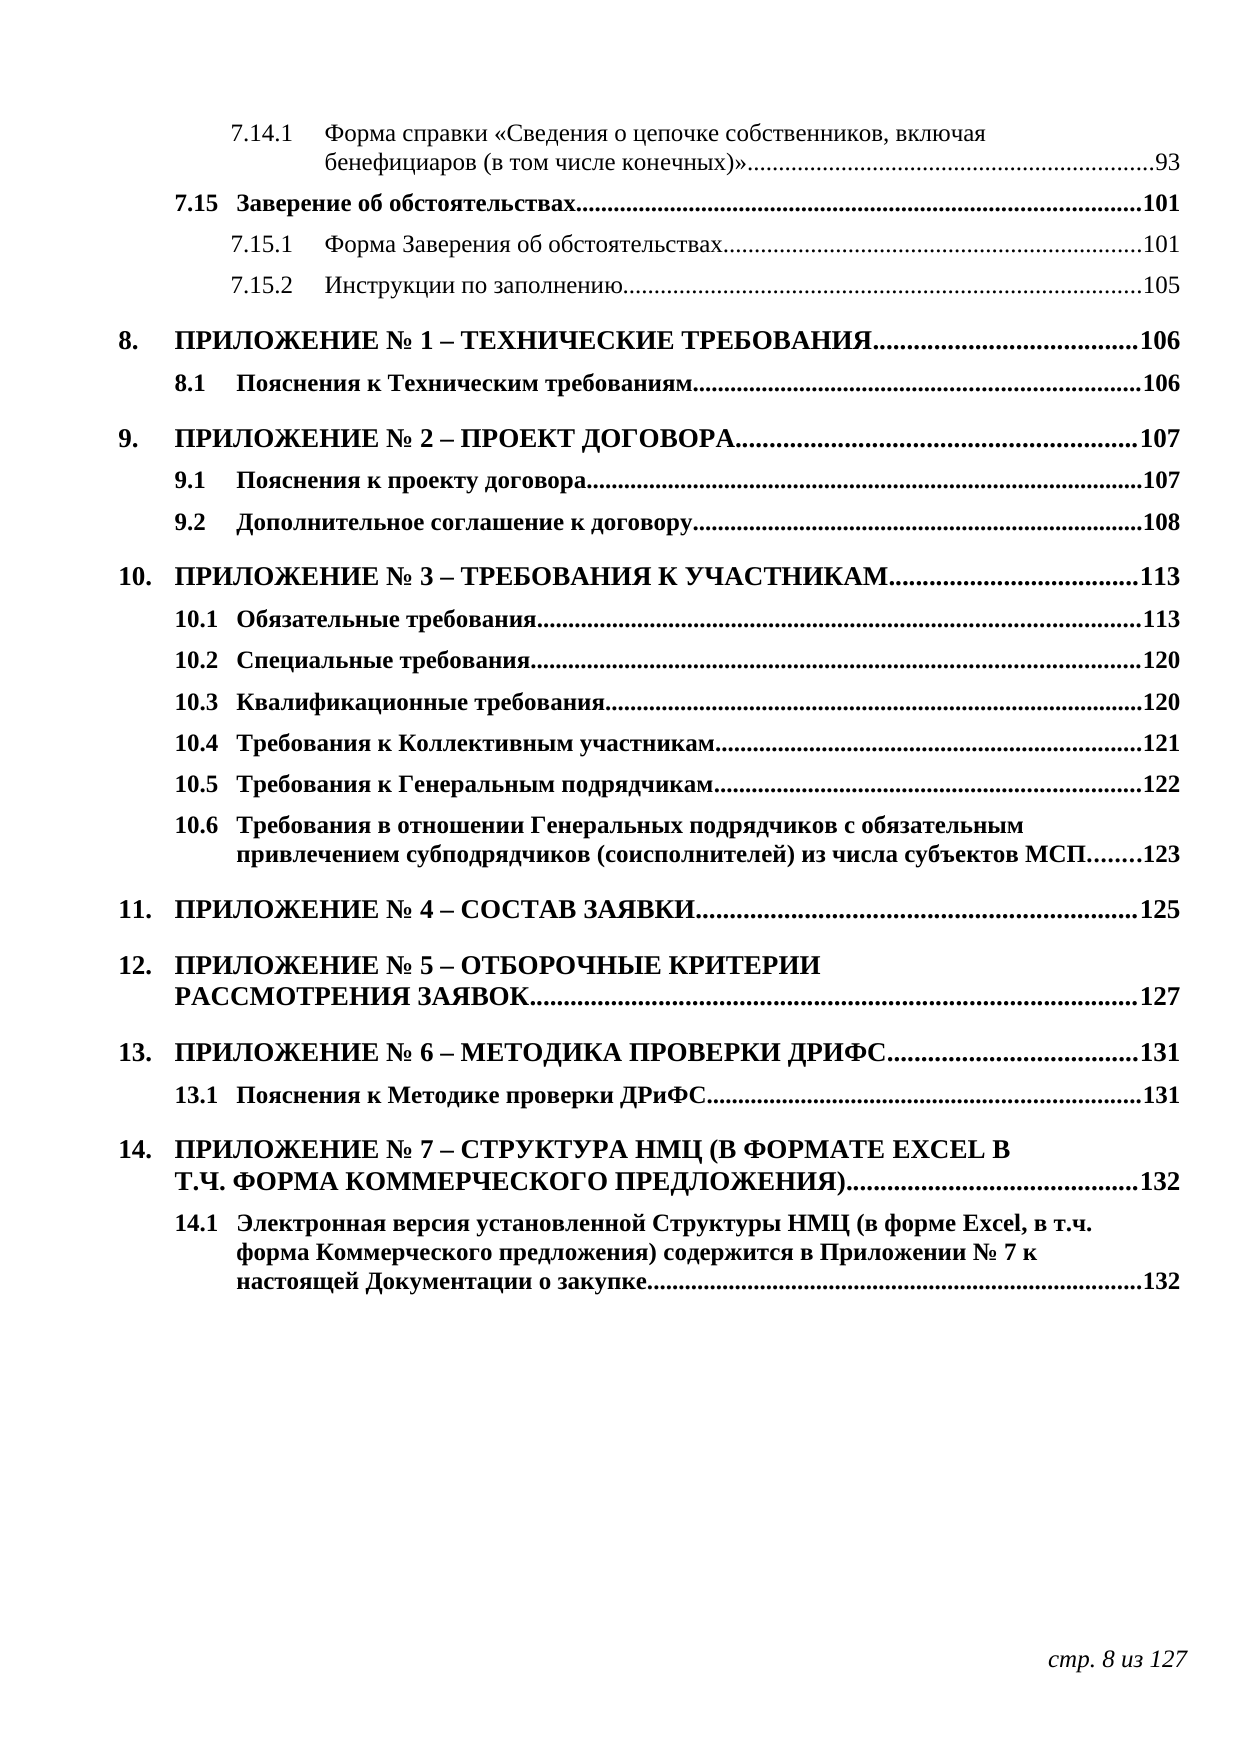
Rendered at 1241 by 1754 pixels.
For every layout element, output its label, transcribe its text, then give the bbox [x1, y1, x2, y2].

text 10.4 Требования к Коллективным участникам 121 [174, 728, 1093, 757]
text 13.1 Пояснения к Методике проверки ДРиФС 131 [174, 1080, 1093, 1109]
text 10. ПРИЛОЖЕНИЕ № 3 – ТРЕБОВАНИЯ К УЧАСТНИКАМ 113 [118, 560, 1063, 592]
text 10.2 Специальные требования 120 [174, 645, 1093, 674]
text 13. ПРИЛОЖЕНИЕ № 6 – МЕТОДИКА ПРОВЕРКИ ДРИФС 131 [118, 1036, 1063, 1067]
text 14. ПРИЛОЖЕНИЕ № 7 – СТРУКТУРА НМЦ (в формате Excel в т.ч. форма Коммерческого предложения) 132 [118, 1134, 1063, 1196]
text 7.15 Заверение об обстоятельствах 101 [174, 188, 1093, 217]
text 10.6 Требования в отношении Генеральных подрядчиков с обязательным привлечением субподрядчиков (соисполнителей) из числа субъектов МСП 123 [174, 810, 1093, 868]
text 9.1 Пояснения к проекту договора 107 [174, 465, 1093, 494]
text 11. ПРИЛОЖЕНИЕ № 4 – СОСТАВ ЗАЯВКИ 125 [118, 893, 1063, 924]
text 12. ПРИЛОЖЕНИЕ № 5 – ОТБОРОЧНЫЕ КРИТЕРИИ РАССМОТРЕНИЯ ЗАЯВОК 127 [118, 949, 1063, 1011]
text 9.2 Дополнительное соглашение к договору 108 [174, 507, 1093, 535]
text 7.15.2 Инструкции по заполнению 105 [230, 271, 1063, 299]
text 10.1 Обязательные требования 113 [174, 604, 1093, 633]
text 10.3 Квалификационные требования 120 [174, 687, 1093, 715]
text 10.5 Требования к Генеральным подрядчикам 122 [174, 769, 1093, 798]
text 14.1 Электронная версия установленной Структуры НМЦ (в форме Excel, в т.ч. форма Коммерческого предложения) содержится в Приложении № 7 к настоящей Документации о закупке. 132 [174, 1208, 1093, 1295]
text 8.1 Пояснения к Техническим требованиям 106 [174, 368, 1093, 397]
text 8. ПРИЛОЖЕНИЕ № 1 – ТЕХНИЧЕСКИЕ ТРЕБОВАНИЯ 106 [118, 324, 1063, 356]
text 7.14.1 Форма справки «Сведения о цепочке собственников, включая бенефициаров (в том числе конечных)» 93 [230, 118, 1063, 176]
text 9. ПРИЛОЖЕНИЕ № 2 – ПРОЕКТ ДОГОВОРА 107 [118, 422, 1063, 453]
text 7.15.1 Форма Заверения об обстоятельствах 101 [230, 229, 1063, 258]
